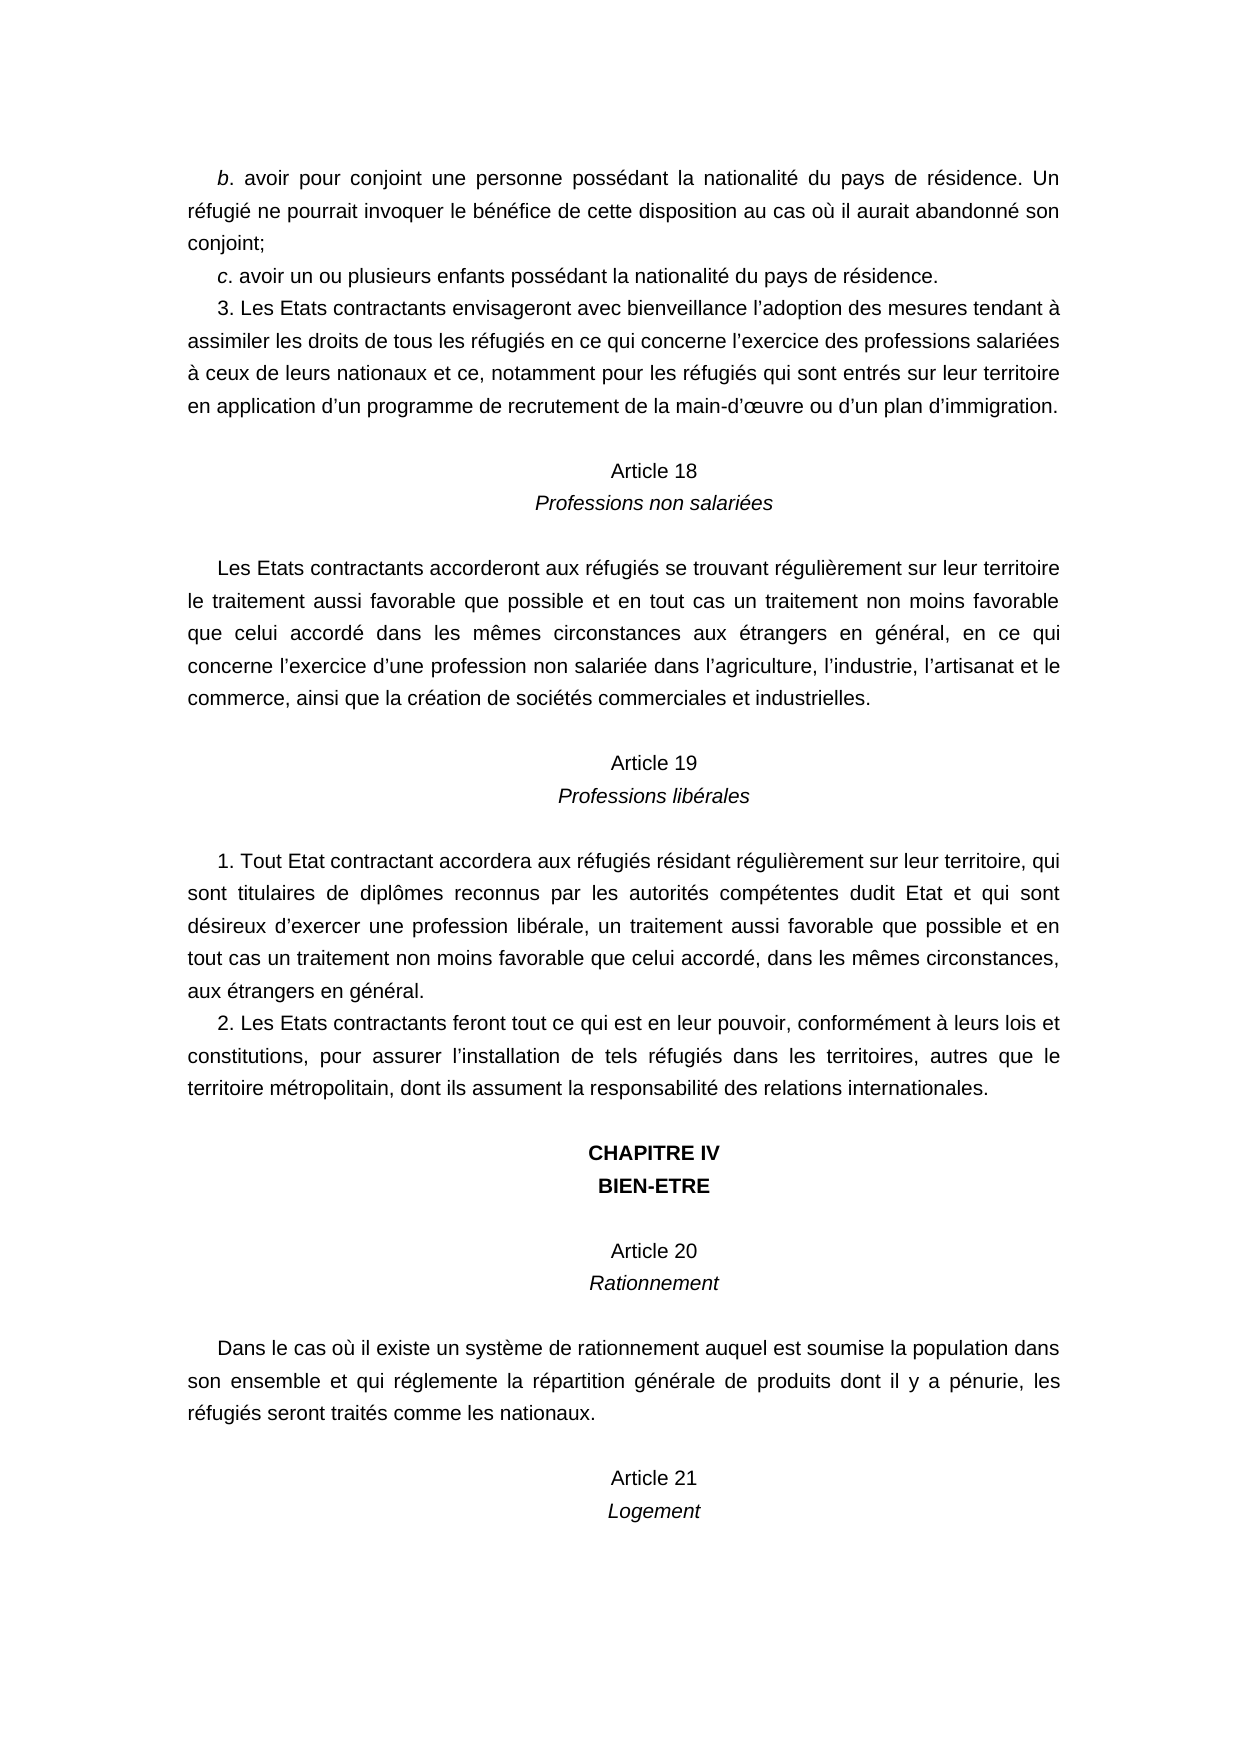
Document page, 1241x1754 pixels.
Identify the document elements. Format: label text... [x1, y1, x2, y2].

text Logement [187, 1494, 1061, 1527]
text c. avoir un ou plusieurs enfants possédant la nationalité du pays de résidence. [187, 259, 1061, 292]
text Article 18 [187, 454, 1061, 487]
text Article 20 [187, 1234, 1061, 1267]
text Professions non salariées [187, 487, 1061, 519]
text BIEN-ETRE [187, 1169, 1061, 1202]
text Les Etats contractants accorderont aux réfugiés se trouvant régulièrement sur leur territoire le traitement aussi favorable que possible et en tout cas un traitement non moins favorable que celui accordé dans les mêmes circonstances aux étrangers en général, en ce qui concerne l’exercice d’une profession non salariée dans l’agriculture, l’industrie, l’artisanat et le commerce, ainsi que la création de sociétés commerciales et industrielles. [187, 552, 1061, 714]
text b. avoir pour conjoint une personne possédant la nationalité du pays de résidence. Un réfugié ne pourrait invoquer le bénéfice de cette disposition au cas où il aurait abandonné son conjoint; [187, 162, 1061, 259]
text Article 19 [187, 747, 1061, 779]
text Rationnement [187, 1267, 1061, 1299]
text Article 21 [187, 1462, 1061, 1494]
text 2. Les Etats contractants feront tout ce qui est en leur pouvoir, conformément à leurs lois et constitutions, pour assurer l’installation de tels réfugiés dans les territoires, autres que le territoire métropolitain, dont ils assument la responsabilité des relations internationales. [187, 1007, 1061, 1104]
text 1. Tout Etat contractant accordera aux réfugiés résidant régulièrement sur leur territoire, qui sont titulaires de diplômes reconnus par les autorités compétentes dudit Etat et qui sont désireux d’exercer une profession libérale, un traitement aussi favorable que possible et en tout cas un traitement non moins favorable que celui accordé, dans les mêmes circonstances, aux étrangers en général. [187, 844, 1061, 1007]
text Dans le cas où il existe un système de rationnement auquel est soumise la population dans son ensemble et qui réglemente la répartition générale de produits dont il y a pénurie, les réfugiés seront traités comme les nationaux. [187, 1332, 1061, 1429]
text Professions libérales [187, 779, 1061, 812]
text CHAPITRE IV [187, 1137, 1061, 1169]
text 3. Les Etats contractants envisageront avec bienveillance l’adoption des mesures tendant à assimiler les droits de tous les réfugiés en ce qui concerne l’exercice des professions salariées à ceux de leurs nationaux et ce, notamment pour les réfugiés qui sont entrés sur leur territoire en application d’un programme de recrutement de la main-d’œuvre ou d’un plan d’immigration. [187, 292, 1061, 422]
